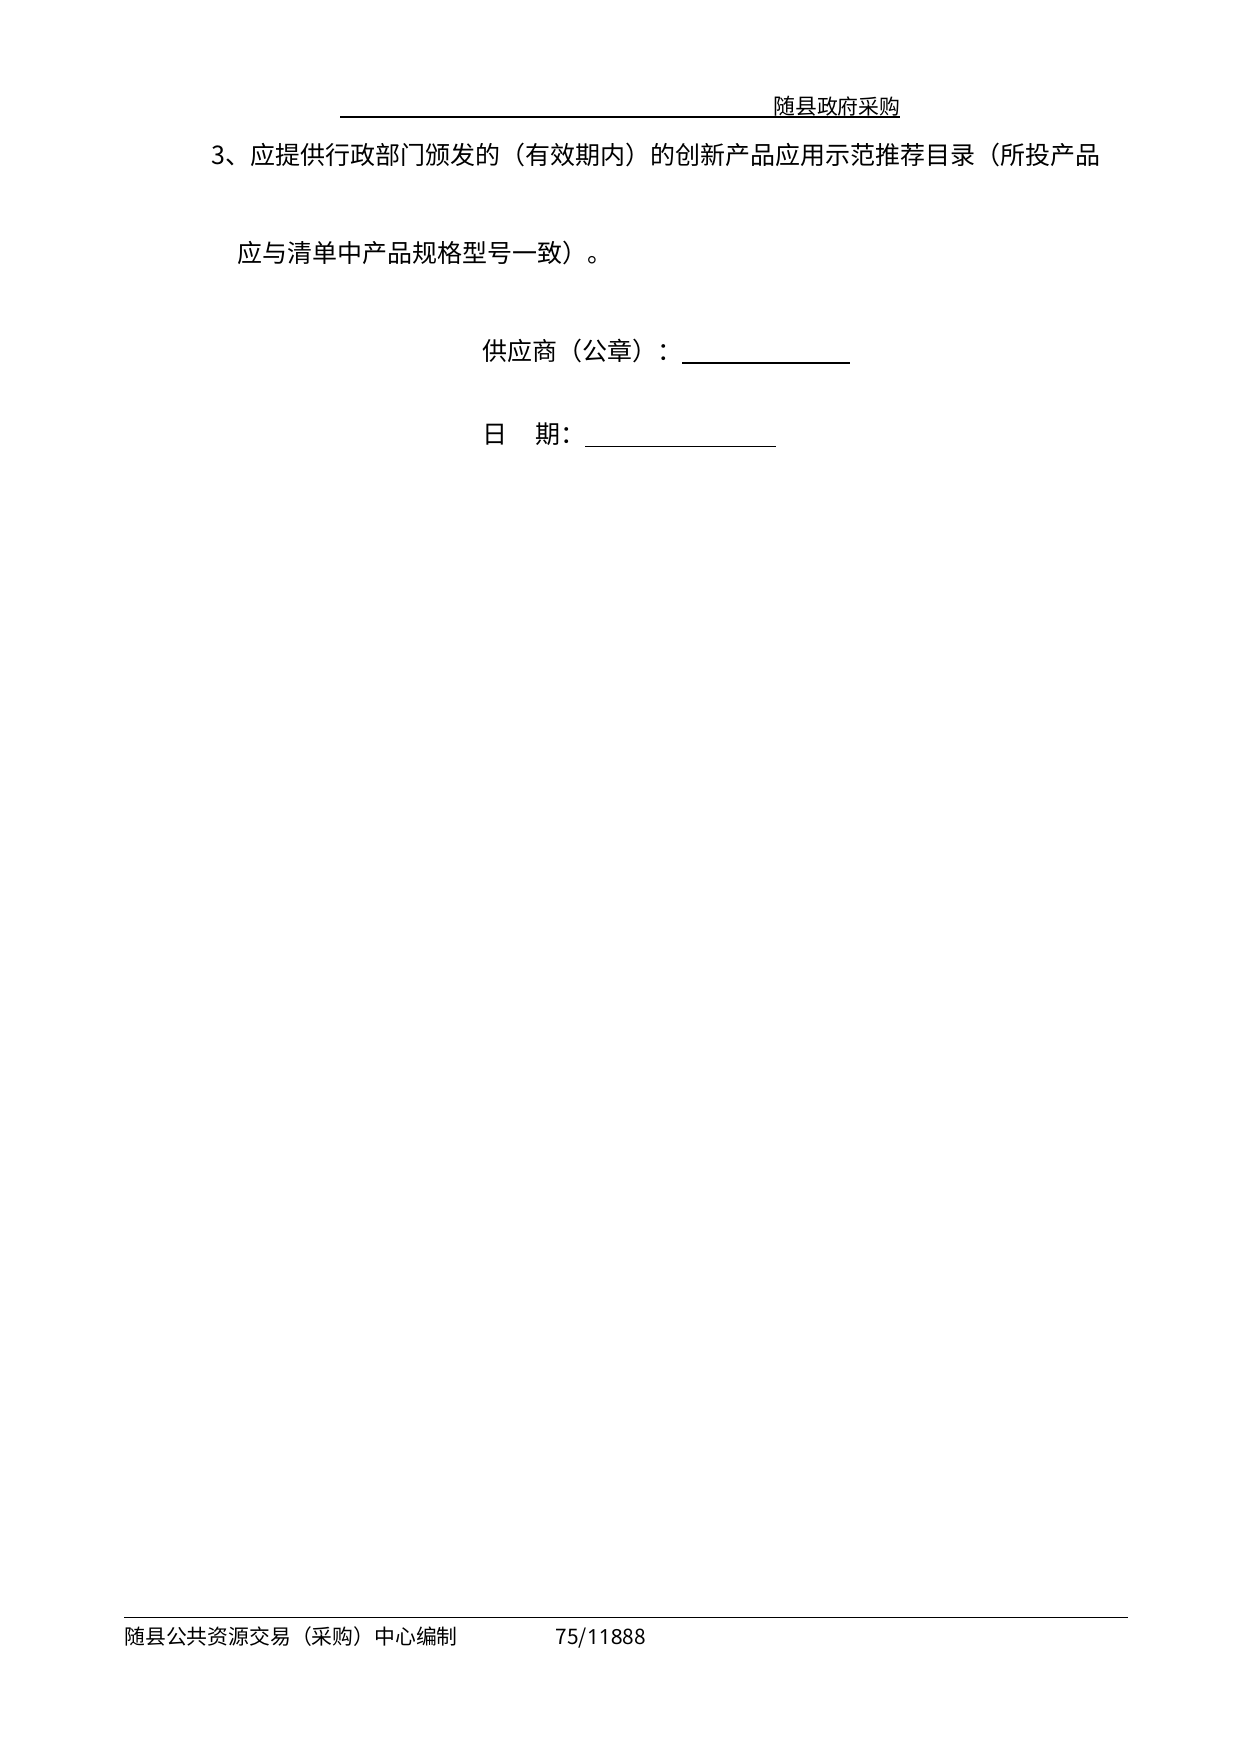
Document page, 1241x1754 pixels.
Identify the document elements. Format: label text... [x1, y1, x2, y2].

text 供应商（公章）： [124, 331, 1116, 367]
text 日 期： [124, 414, 1116, 451]
text 3、应提供行政部门颁发的（有效期内）的创新产品应用示范推荐目录（所投产品应与清单中产品规格型号一致）。 [212, 121, 1116, 284]
